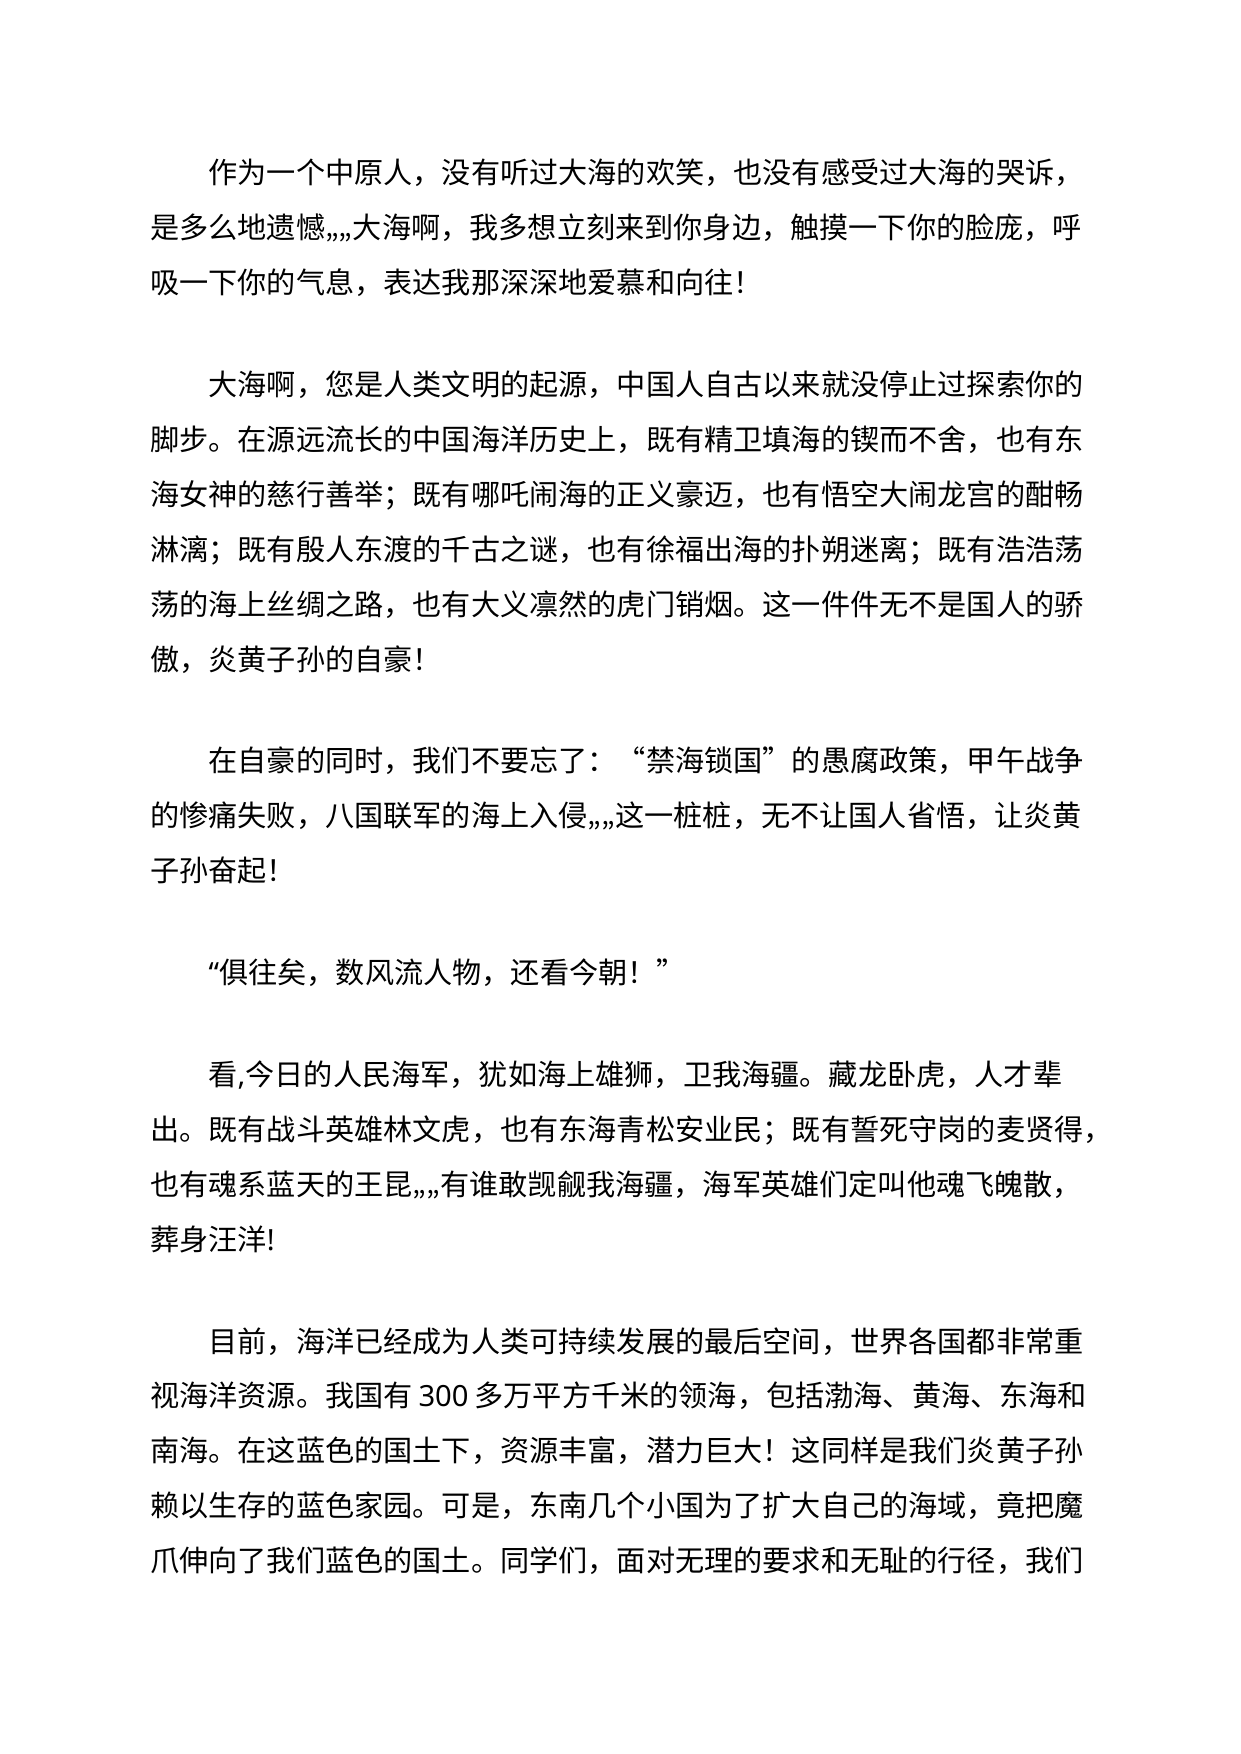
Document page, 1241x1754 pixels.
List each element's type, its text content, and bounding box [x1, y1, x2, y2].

text 大海啊，您是人类文明的起源，中国人自古以来就没停止过探索你的脚步。在源远流长的中国海洋历史上，既有精卫填海的锲而不舍，也有东海女神的慈行善举；既有哪吒闹海的正义豪迈，也有悟空大闹龙宫的酣畅淋漓；既有殷人东渡的千古之谜，也有徐福出海的扑朔迷离；既有浩浩荡荡的海上丝绸之路，也有大义凛然的虎门销烟。这一件件无不是国人的骄傲，炎黄子孙的自豪！ [150, 362, 1090, 678]
text 在自豪的同时，我们不要忘了：“禁海锁国”的愚腐政策，甲午战争的惨痛失败，八国联军的海上入侵„„这一桩桩，无不让国人省悟，让炎黄子孙奋起！ [150, 738, 1090, 890]
text 作为一个中原人，没有听过大海的欢笑，也没有感受过大海的哭诉，是多么地遗憾„„大海啊，我多想立刻来到你身边，触摸一下你的脸庞，呼吸一下你的气息，表达我那深深地爱慕和向往！ [150, 150, 1090, 302]
text “俱往矣，数风流人物，还看今朝！” [150, 949, 1090, 992]
text 看,今日的人民海军，犹如海上雄狮，卫我海疆。藏龙卧虎，人才辈出。既有战斗英雄林文虎，也有东海青松安业民；既有誓死守岗的麦贤得，也有魂系蓝天的王昆„„有谁敢觊觎我海疆，海军英雄们定叫他魂飞魄散，葬身汪洋! [150, 1051, 1090, 1258]
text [150, 1318, 1090, 1580]
